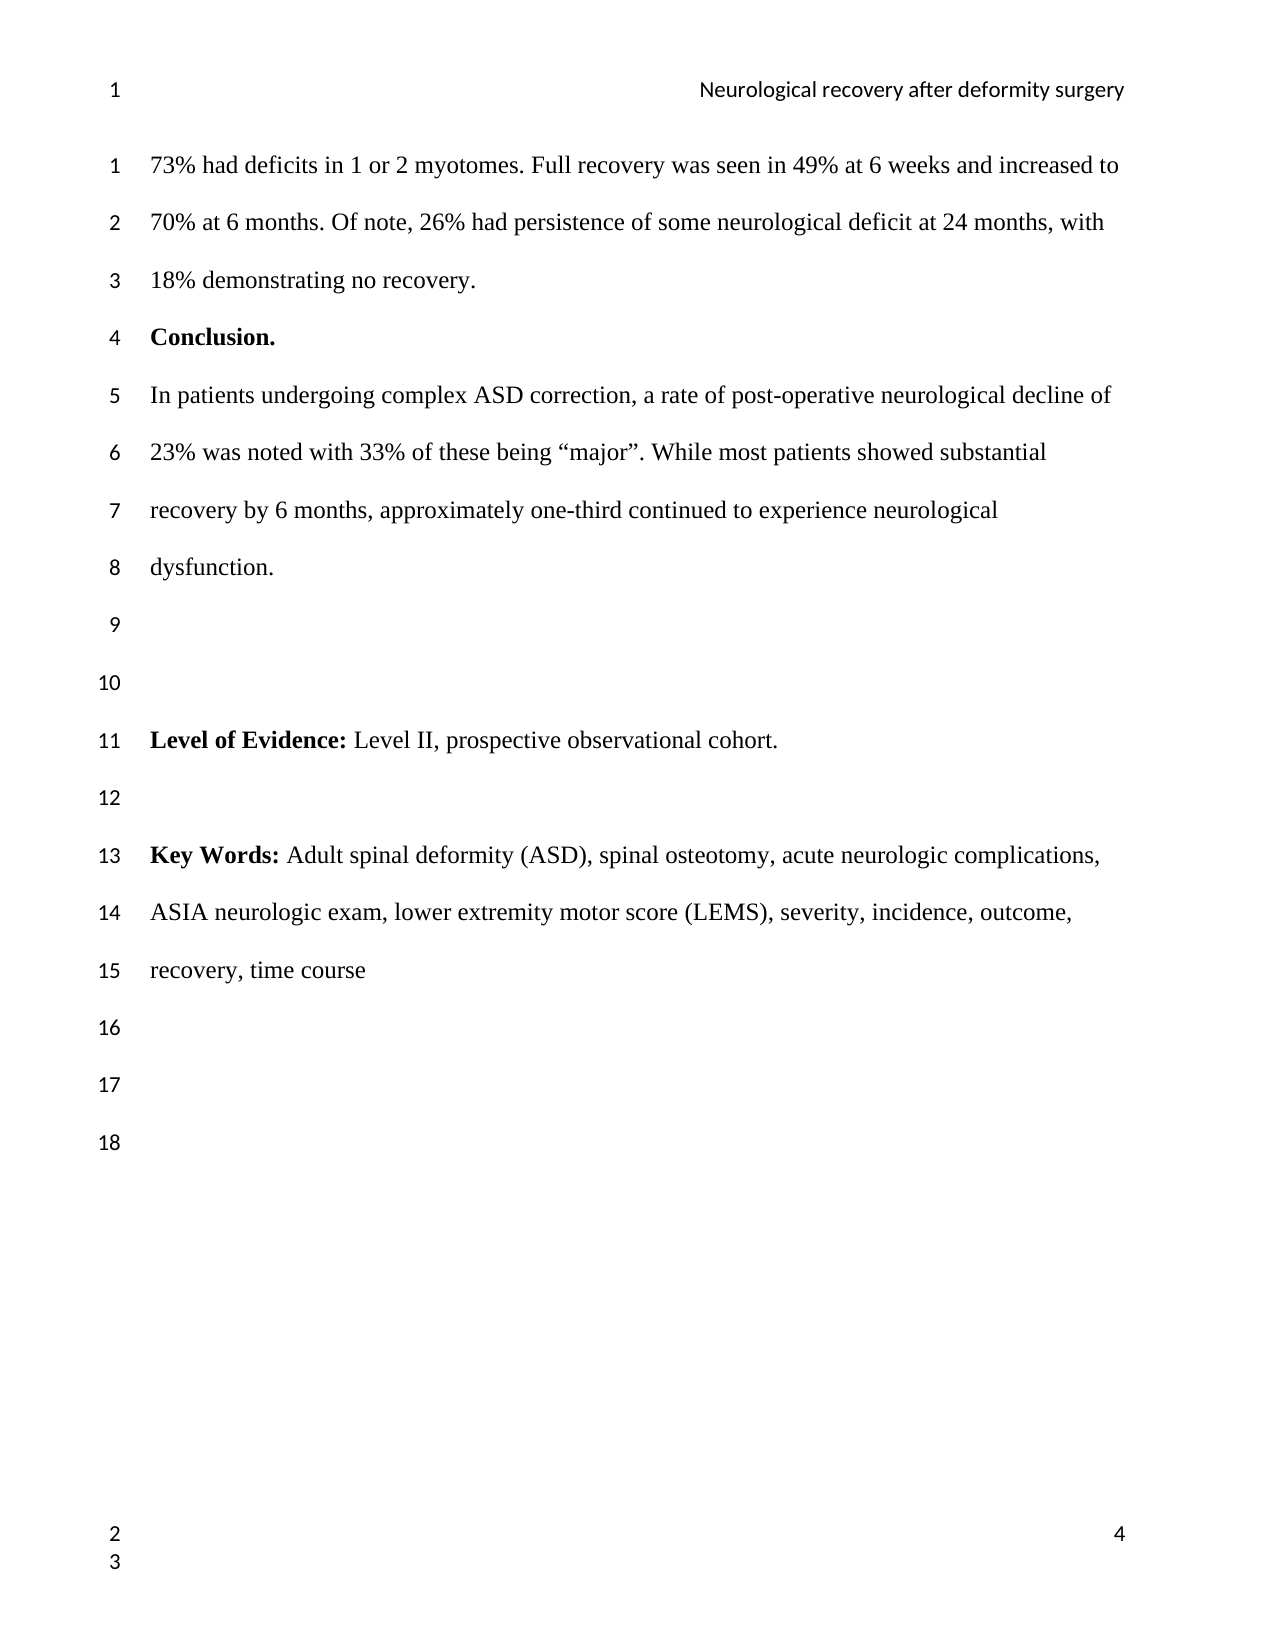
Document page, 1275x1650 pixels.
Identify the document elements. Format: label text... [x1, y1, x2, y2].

text In patients undergoing complex ASD correction, a rate of post-operative neurological decline of 23% was noted with 33% of these being “major”. While most patients showed substantial recovery by 6 months, approximately one-third continued to experience neurological dysfunction. [150, 380, 1125, 581]
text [150, 150, 1125, 294]
text Level of Evidence: Level II, prospective observational cohort. [150, 725, 1125, 754]
text Key Words: Adult spinal deformity (ASD), spinal osteotomy, acute neurologic complications, ASIA neurologic exam, lower extremity motor score (LEMS), severity, incidence, outcome, recovery, time course [150, 840, 1125, 984]
text Conclusion. [150, 322, 1125, 351]
